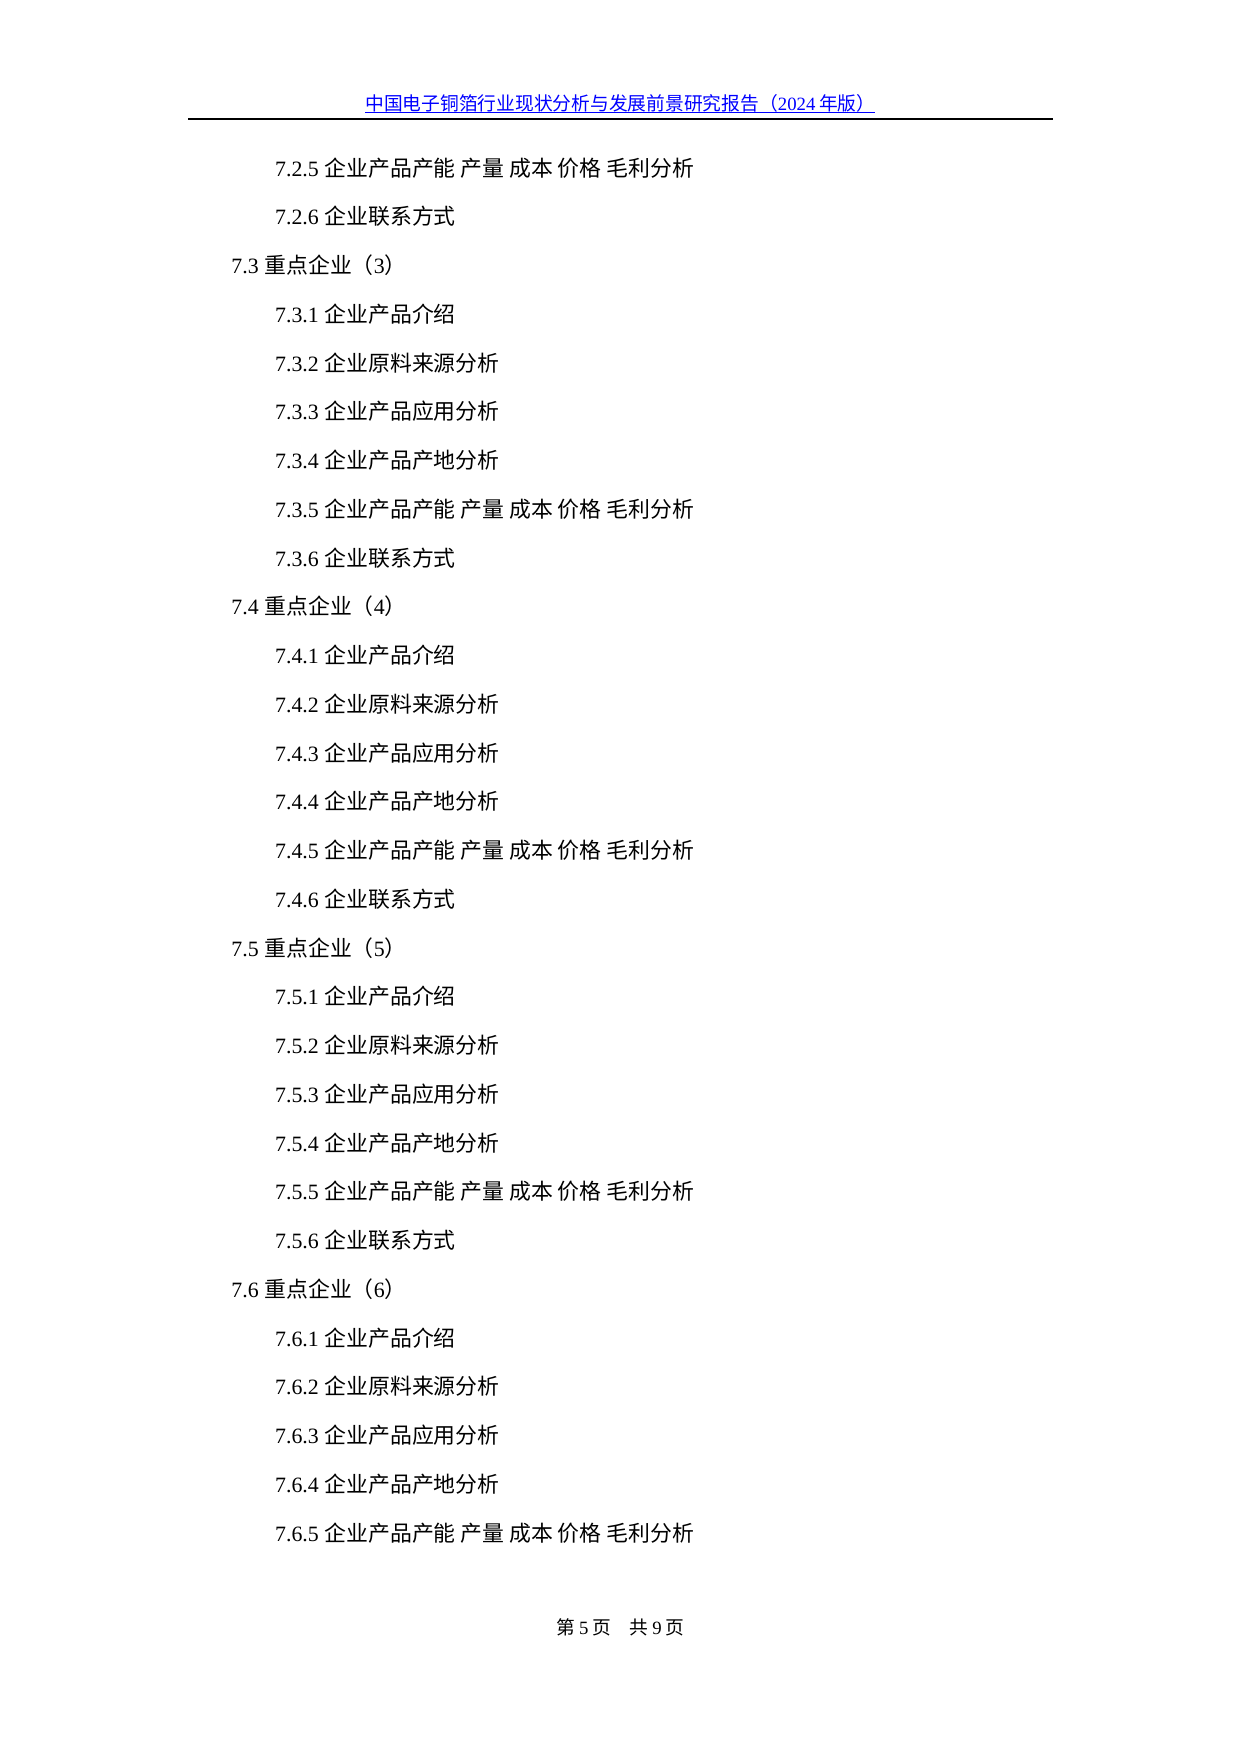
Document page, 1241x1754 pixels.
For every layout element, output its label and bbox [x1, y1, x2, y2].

text [187, 150, 1053, 1548]
